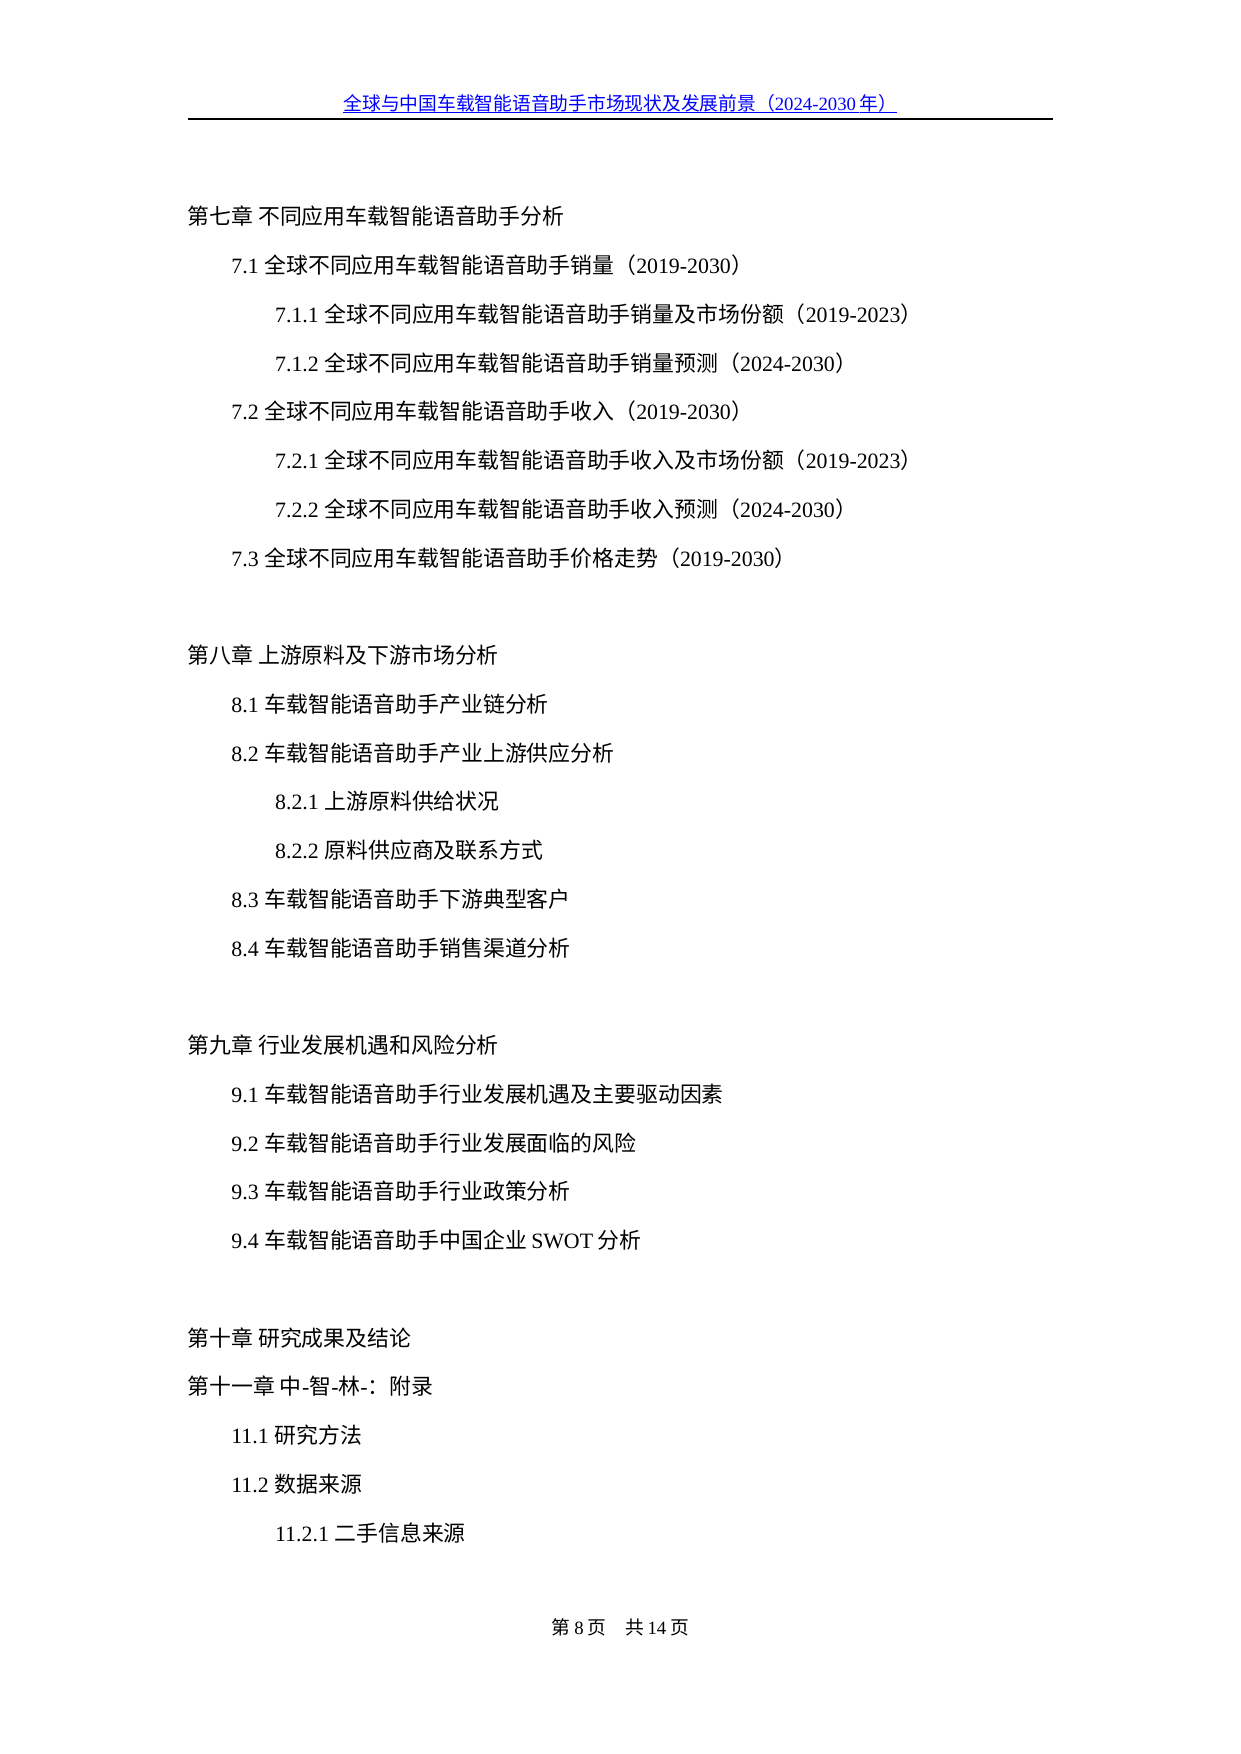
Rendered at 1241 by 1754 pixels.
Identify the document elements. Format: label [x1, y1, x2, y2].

text [187, 150, 1053, 1548]
